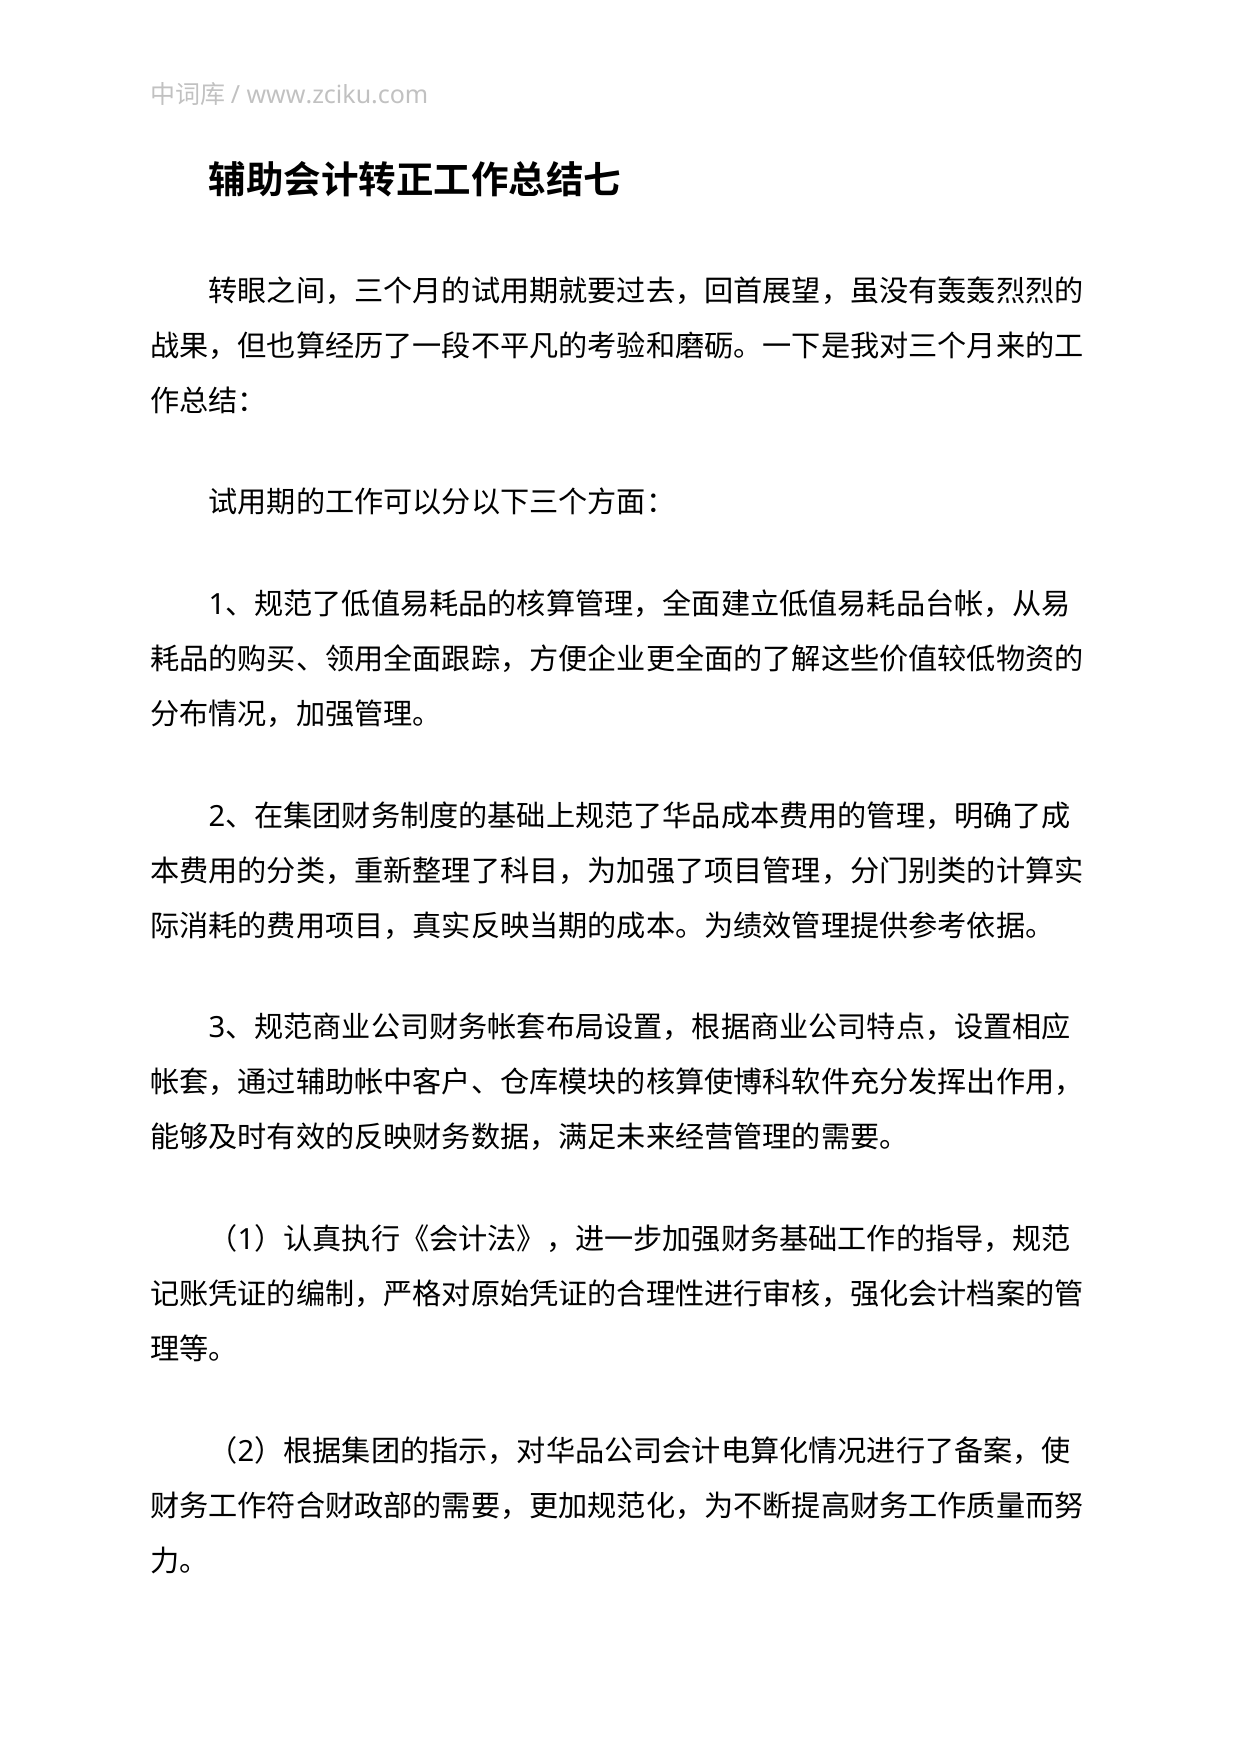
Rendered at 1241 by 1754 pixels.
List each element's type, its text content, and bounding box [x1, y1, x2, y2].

text （2）根据集团的指示，对华品公司会计电算化情况进行了备案，使财务工作符合财政部的需要，更加规范化，为不断提高财务工作质量而努力。 [150, 1427, 1090, 1579]
text 转眼之间，三个月的试用期就要过去，回首展望，虽没有轰轰烈烈的战果，但也算经历了一段不平凡的考验和磨砺。一下是我对三个月来的工作总结： [150, 267, 1090, 419]
text 试用期的工作可以分以下三个方面： [150, 479, 1090, 521]
text 2、在集团财务制度的基础上规范了华品成本费用的管理，明确了成本费用的分类，重新整理了科目，为加强了项目管理，分门别类的计算实际消耗的费用项目，真实反映当期的成本。为绩效管理提供参考依据。 [150, 792, 1090, 944]
text 1、规范了低值易耗品的核算管理，全面建立低值易耗品台帐，从易耗品的购买、领用全面跟踪，方便企业更全面的了解这些价值较低物资的分布情况，加强管理。 [150, 581, 1090, 733]
text 3、规范商业公司财务帐套布局设置，根据商业公司特点，设置相应帐套，通过辅助帐中客户、仓库模块的核算使博科软件充分发挥出作用，能够及时有效的反映财务数据，满足未来经营管理的需要。 [150, 1004, 1090, 1156]
text （1）认真执行《会计法》，进一步加强财务基础工作的指导，规范记账凭证的编制，严格对原始凭证的合理性进行审核，强化会计档案的管理等。 [150, 1216, 1090, 1368]
text 辅助会计转正工作总结七 [150, 150, 1090, 204]
